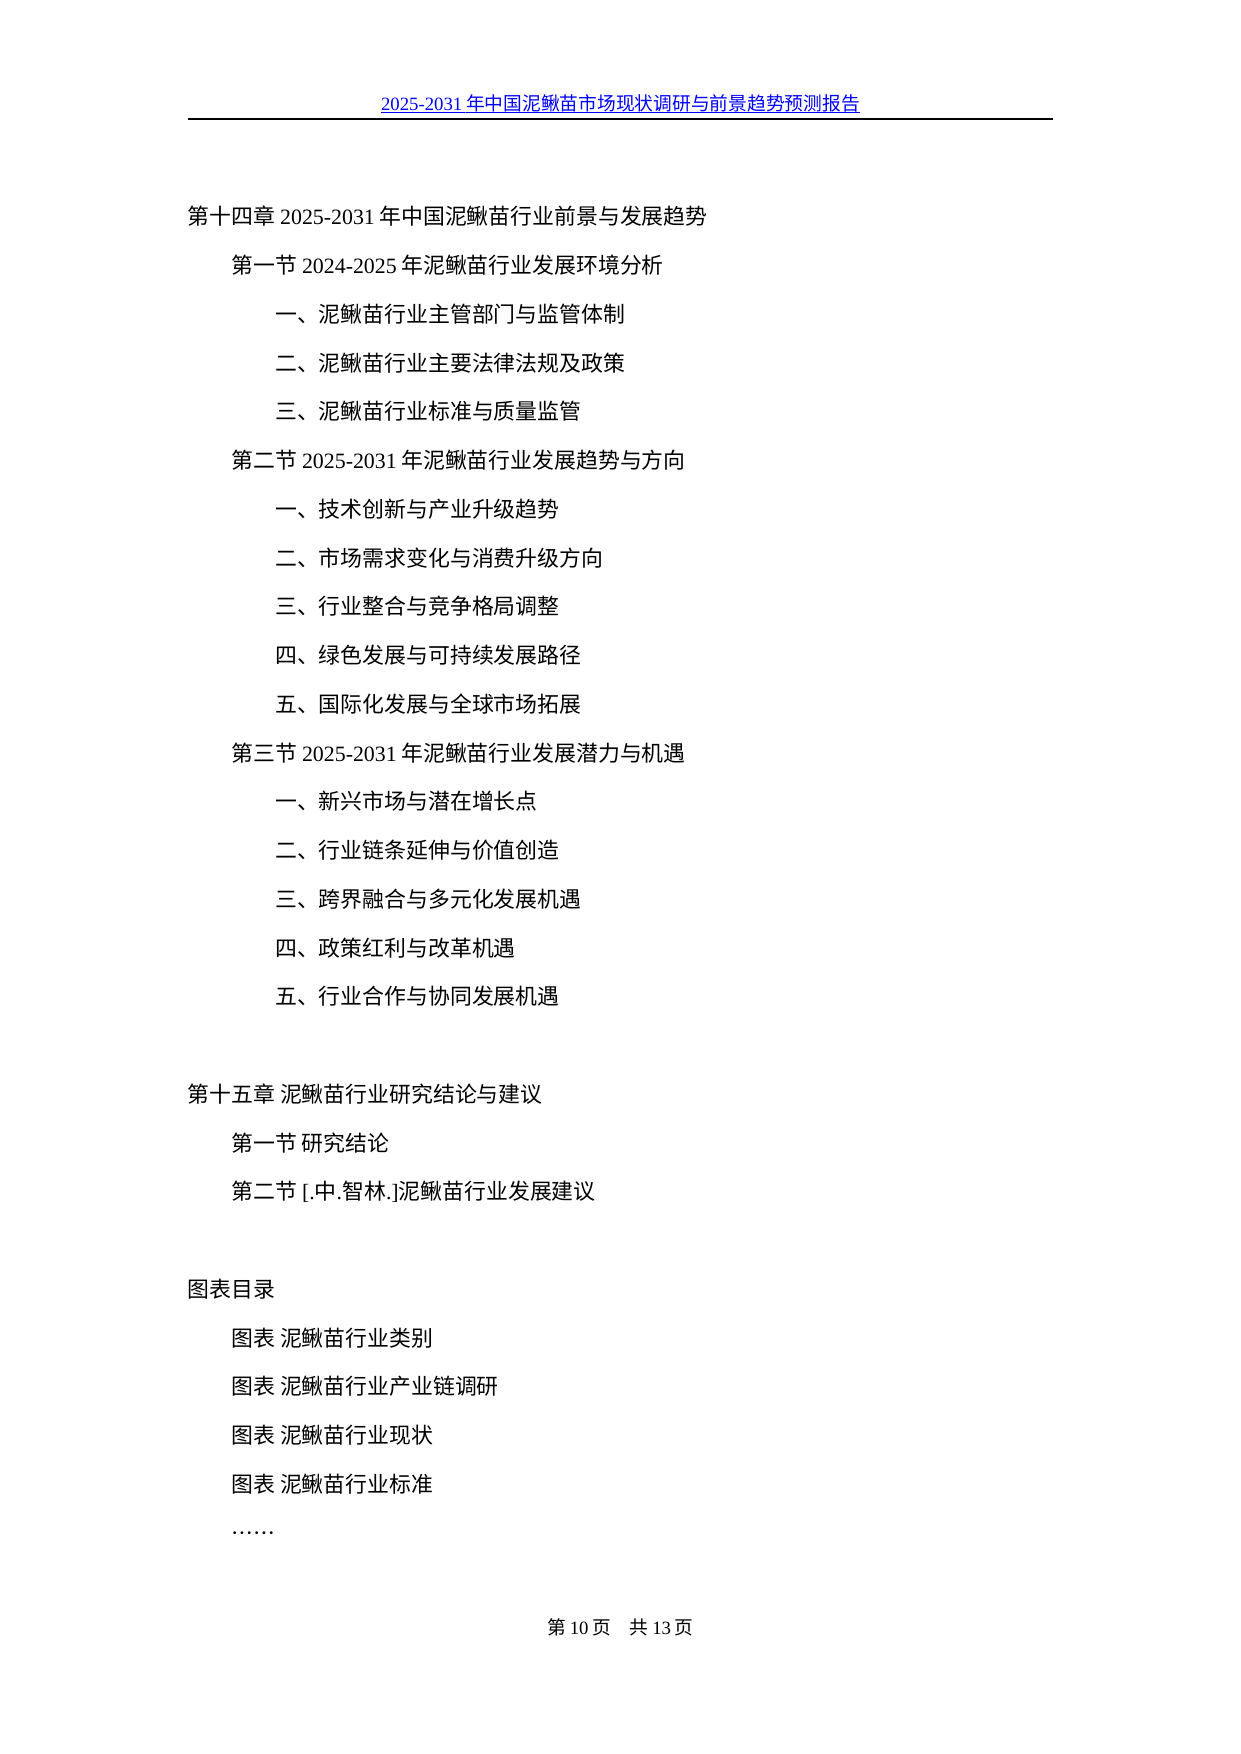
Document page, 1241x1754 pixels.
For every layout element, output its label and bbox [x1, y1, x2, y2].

text [187, 150, 1053, 1548]
